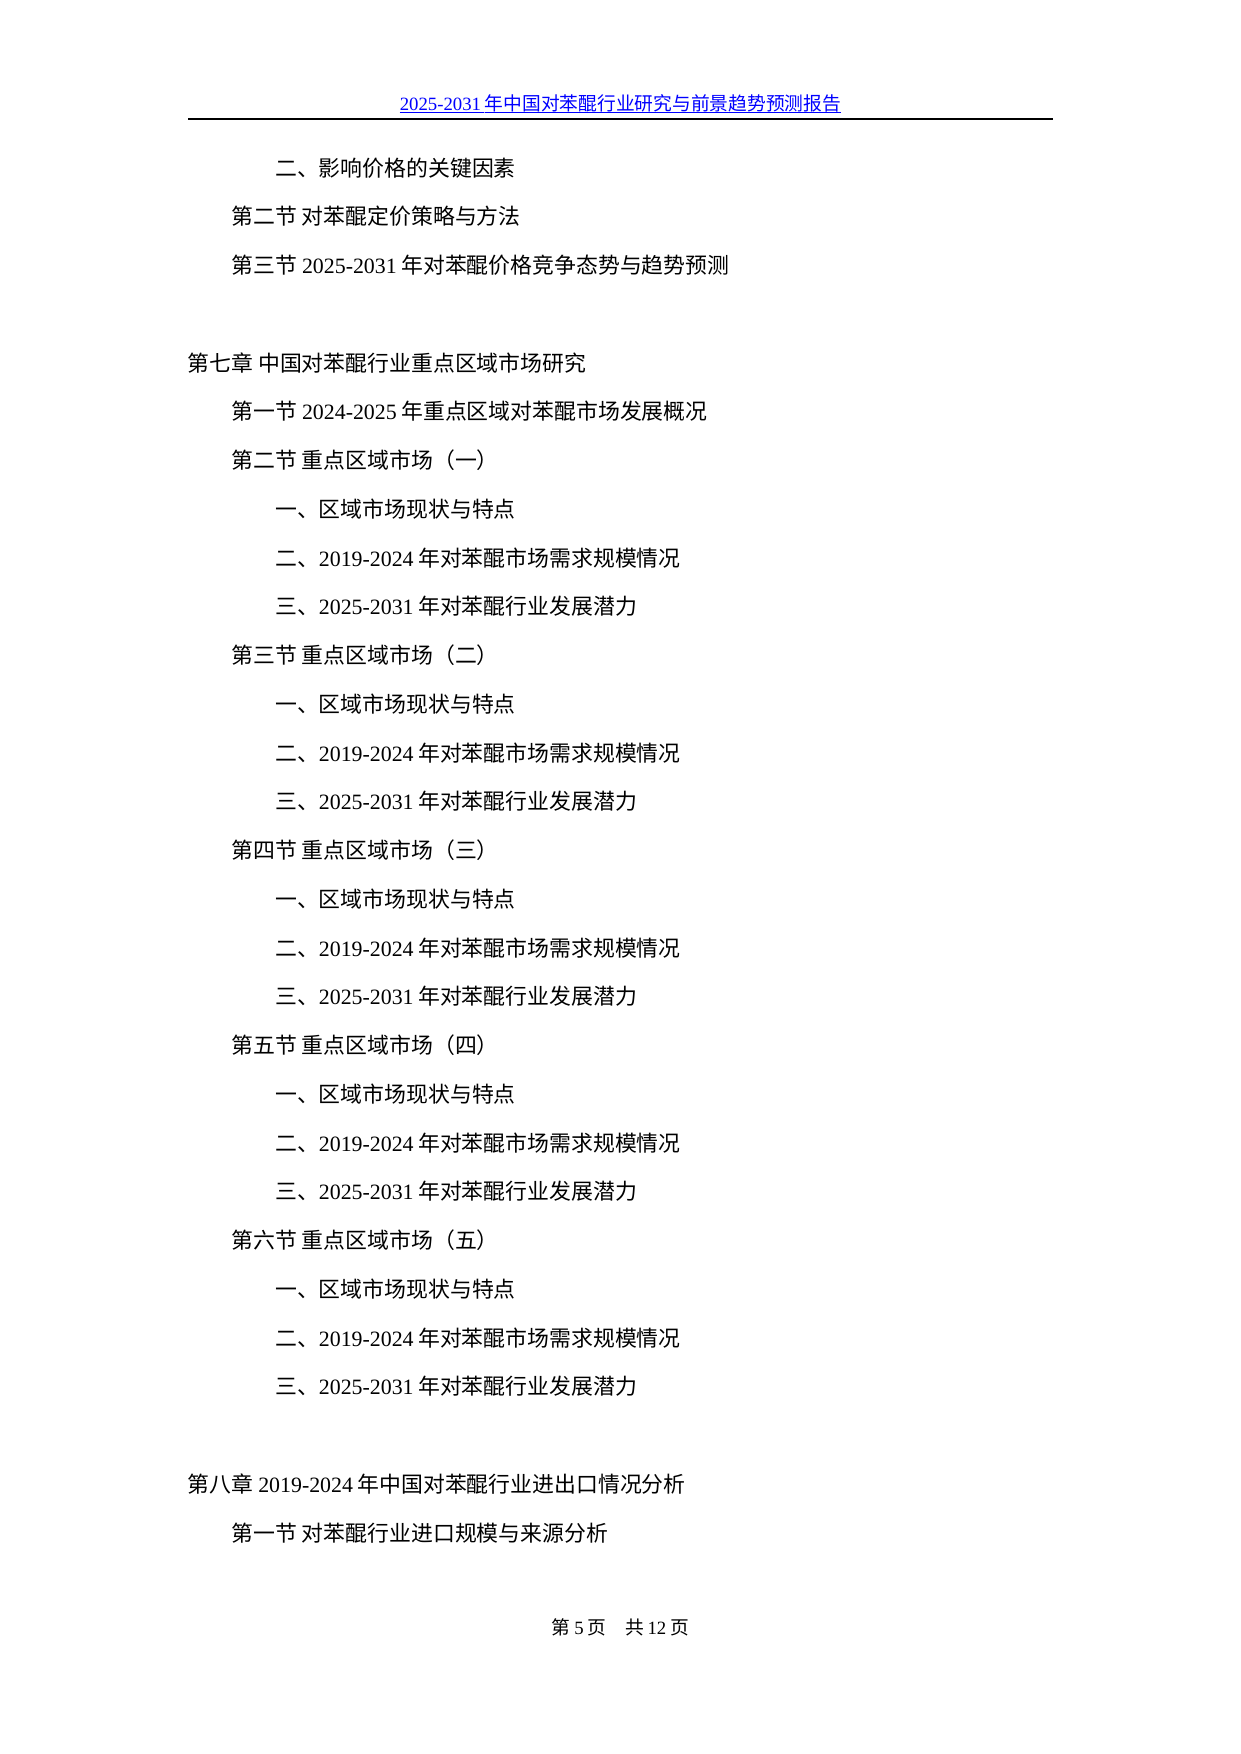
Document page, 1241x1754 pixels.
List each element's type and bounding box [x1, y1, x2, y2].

text [187, 150, 1053, 1548]
